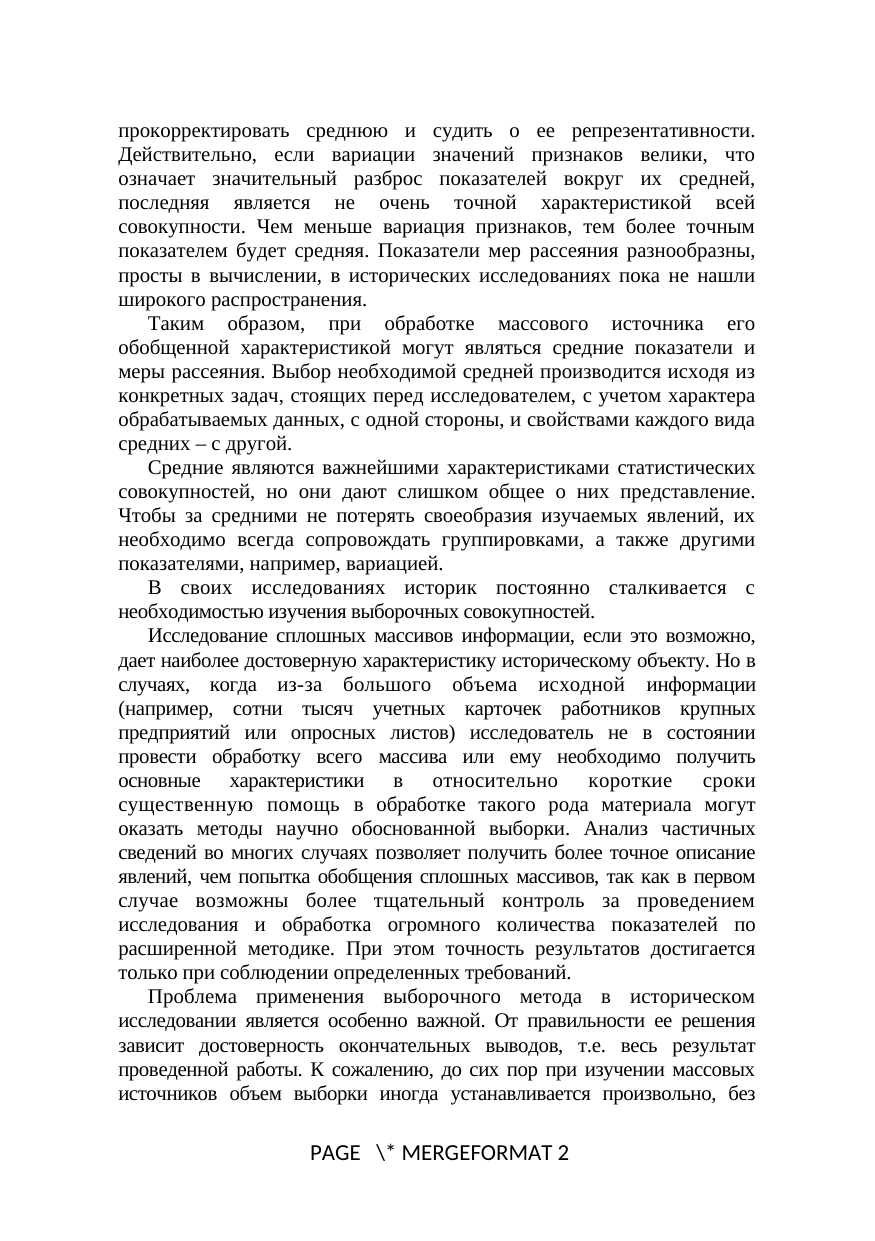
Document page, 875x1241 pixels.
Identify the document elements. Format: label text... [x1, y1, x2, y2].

text Исследование сплошных массивов информации, если это возможно, дает наиболее достоверную характеристику историческому объекту. Но в случаях, когда из-за большого объема исходной информации (например, сотни тысяч учетных карточек работников крупных предприятий или опросных листов) исследователь не в состоянии провести обработку всего массива или ему необходимо получить основные характеристики в относительно короткие сроки существенную помощь в обработке такого рода материала могут оказать методы научно обоснованной выборки. Анализ частичных сведений во многих случаях позволяет получить более точное описание явлений, чем попытка обобщения сплошных массивов, так как в первом случае возможны более тщательный контроль за проведением исследования и обработка огромного количества показателей по расширенной методике. При этом точность результатов достигается только при соблюдении определенных требований. [118, 623, 756, 984]
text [118, 118, 756, 311]
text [118, 984, 756, 1105]
text Таким образом, при обработке массового источника его обобщенной характеристикой могут являться средние показатели и меры рассеяния. Выбор необходимой средней производится исходя из конкретных задач, стоящих перед исследователем, с учетом характера обрабатываемых данных, с одной стороны, и свойствами каждого вида средних – с другой. [118, 311, 756, 455]
text В своих исследованиях историк постоянно сталкивается с необходимостью изучения выборочных совокупностей. [118, 575, 756, 623]
text Средние являются важнейшими характеристиками статистических совокупностей, но они дают слишком общее о них представление. Чтобы за средними не потерять своеобразия изучаемых явлений, их необходимо всегда сопровождать группировками, а также другими показателями, например, вариацией. [118, 455, 756, 575]
